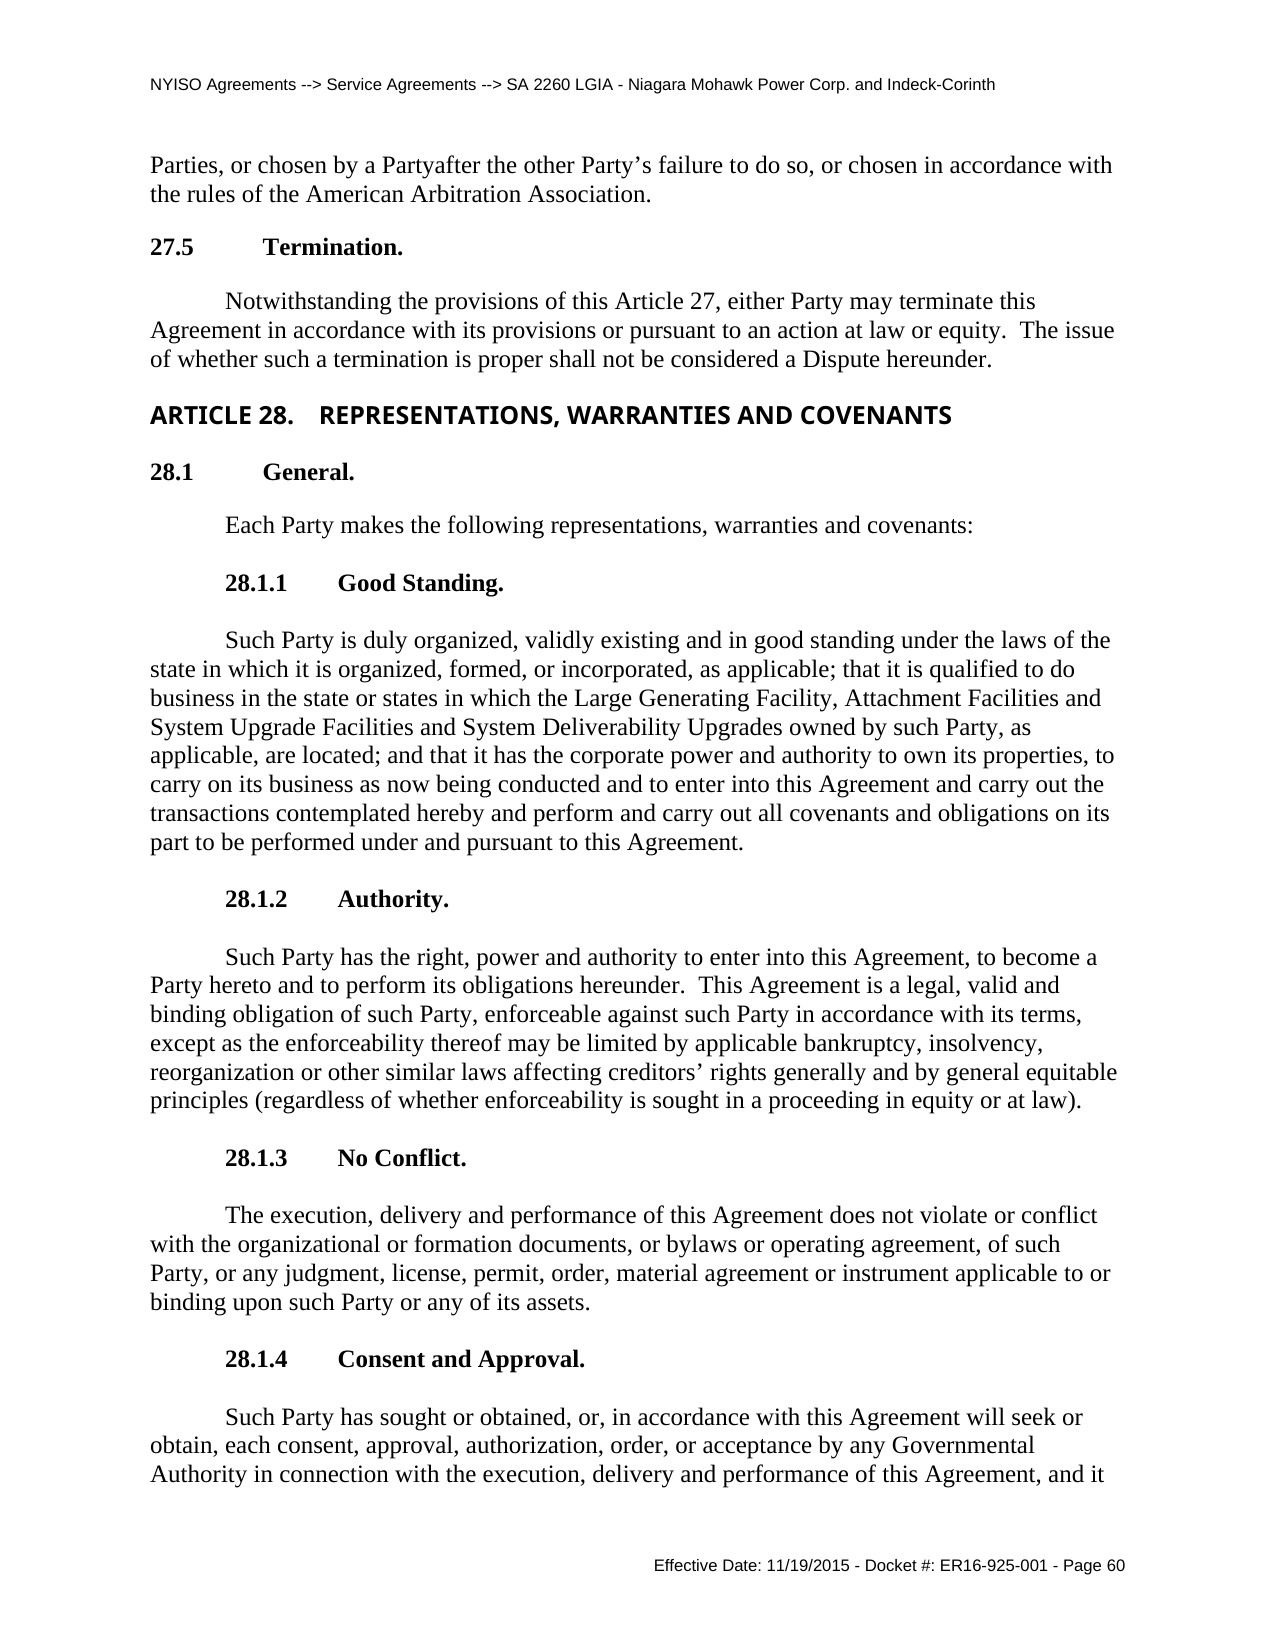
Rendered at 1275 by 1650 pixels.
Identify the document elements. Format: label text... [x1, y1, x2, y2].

subtitle 28.1.4 Consent and Approval. [225, 1344, 1125, 1373]
subtitle 27.5 Termination. [150, 232, 1125, 261]
subtitle 28.1 General. [150, 457, 1125, 485]
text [150, 150, 1125, 207]
text Notwithstanding the provisions of this Article 27, either Party may terminate this Agreement in accordance with its provisions or pursuant to an action at law or equity. The issue of whether such a termination is proper shall not be considered a Dispute hereunder. [150, 286, 1125, 372]
text Such Party has the right, power and authority to enter into this Agreement, to become a Party hereto and to perform its obligations hereunder. This Agreement is a legal, valid and binding obligation of such Party, enforceable against such Party in accordance with its terms, except as the enforceability thereof may be limited by applicable bankruptcy, insolvency, reorganization or other similar laws affecting creditors’ rights generally and by general equitable principles (regardless of whether enforceability is sought in a proceeding in equity or at law). [150, 942, 1125, 1114]
text Each Party makes the following representations, warranties and covenants: [150, 510, 1125, 539]
text The execution, delivery and performance of this Agreement does not violate or conflict with the organizational or formation documents, or bylaws or operating agreement, of such Party, or any judgment, license, permit, order, material agreement or instrument applicable to or binding upon such Party or any of its assets. [150, 1200, 1125, 1315]
subtitle 28.1.2 Authority. [225, 884, 1125, 913]
subtitle 28.1.1 Good Standing. [225, 568, 1125, 597]
subtitle Article 28. Representations, Warranties And Covenants [150, 397, 1125, 432]
text Such Party is duly organized, validly existing and in good standing under the laws of the state in which it is organized, formed, or incorporated, as applicable; that it is qualified to do business in the state or states in which the Large Generating Facility, Attachment Facilities and System Upgrade Facilities and System Deliverability Upgrades owned by such Party, as applicable, are located; and that it has the corporate power and authority to own its properties, to carry on its business as now being conducted and to enter into this Agreement and carry out the transactions contemplated hereby and perform and carry out all covenants and obligations on its part to be performed under and pursuant to this Agreement. [150, 625, 1125, 855]
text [150, 1402, 1125, 1488]
subtitle 28.1.3 No Conflict. [225, 1143, 1125, 1172]
